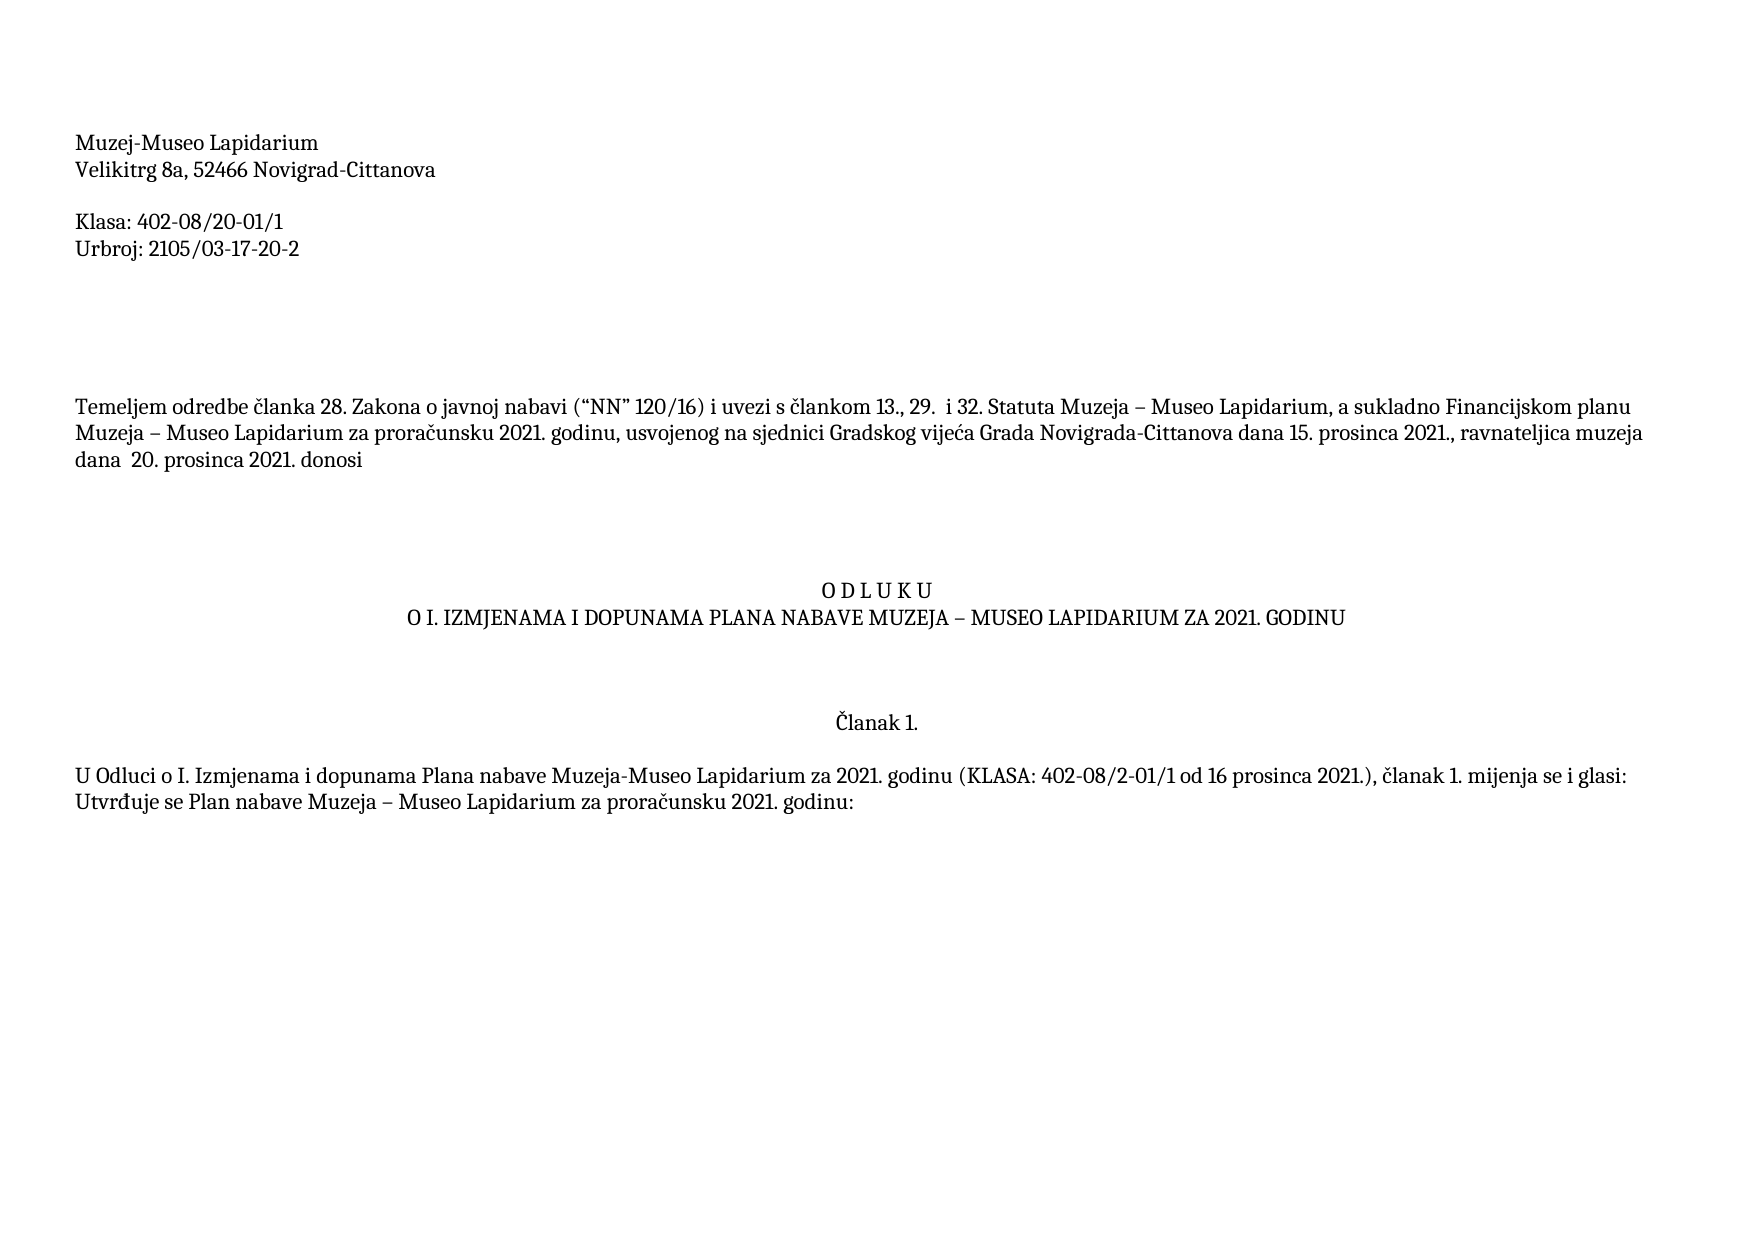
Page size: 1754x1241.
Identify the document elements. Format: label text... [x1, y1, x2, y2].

text Temeljem odredbe članka 28. Zakona o javnoj nabavi (“NN” 120/16) i uvezi s člankom 13., 29. i 32. Statuta Muzeja – Museo Lapidarium, a sukladno Financijskom planu Muzeja – Museo Lapidarium za proračunsku 2021. godinu, usvojenog na sjednici Gradskog vijeća Grada Novigrada-Cittanova dana 15. prosinca 2021., ravnateljica muzeja dana 20. prosinca 2021. donosi [75, 394, 1679, 473]
text Muzej-Museo Lapidarium [75, 130, 1679, 156]
text U Odluci o I. Izmjenama i dopunama Plana nabave Muzeja-Museo Lapidarium za 2021. godinu (KLASA: 402-08/2-01/1 od 16 prosinca 2021.), članak 1. mijenja se i glasi: Utvrđuje se Plan nabave Muzeja – Museo Lapidarium za proračunsku 2021. godinu: [75, 763, 1679, 815]
text Urbroj: 2105/03-17-20-2 [75, 236, 1679, 262]
text Velikitrg 8a, 52466 Novigrad-Cittanova [75, 156, 1679, 183]
text O D L U K U [75, 578, 1679, 604]
text Klasa: 402-08/20-01/1 [75, 209, 1679, 236]
text O I. IZMJENAMA I DOPUNAMA PLANA NABAVE MUZEJA – MUSEO LAPIDARIUM ZA 2021. GODINU [75, 604, 1679, 631]
text Članak 1. [75, 710, 1679, 736]
